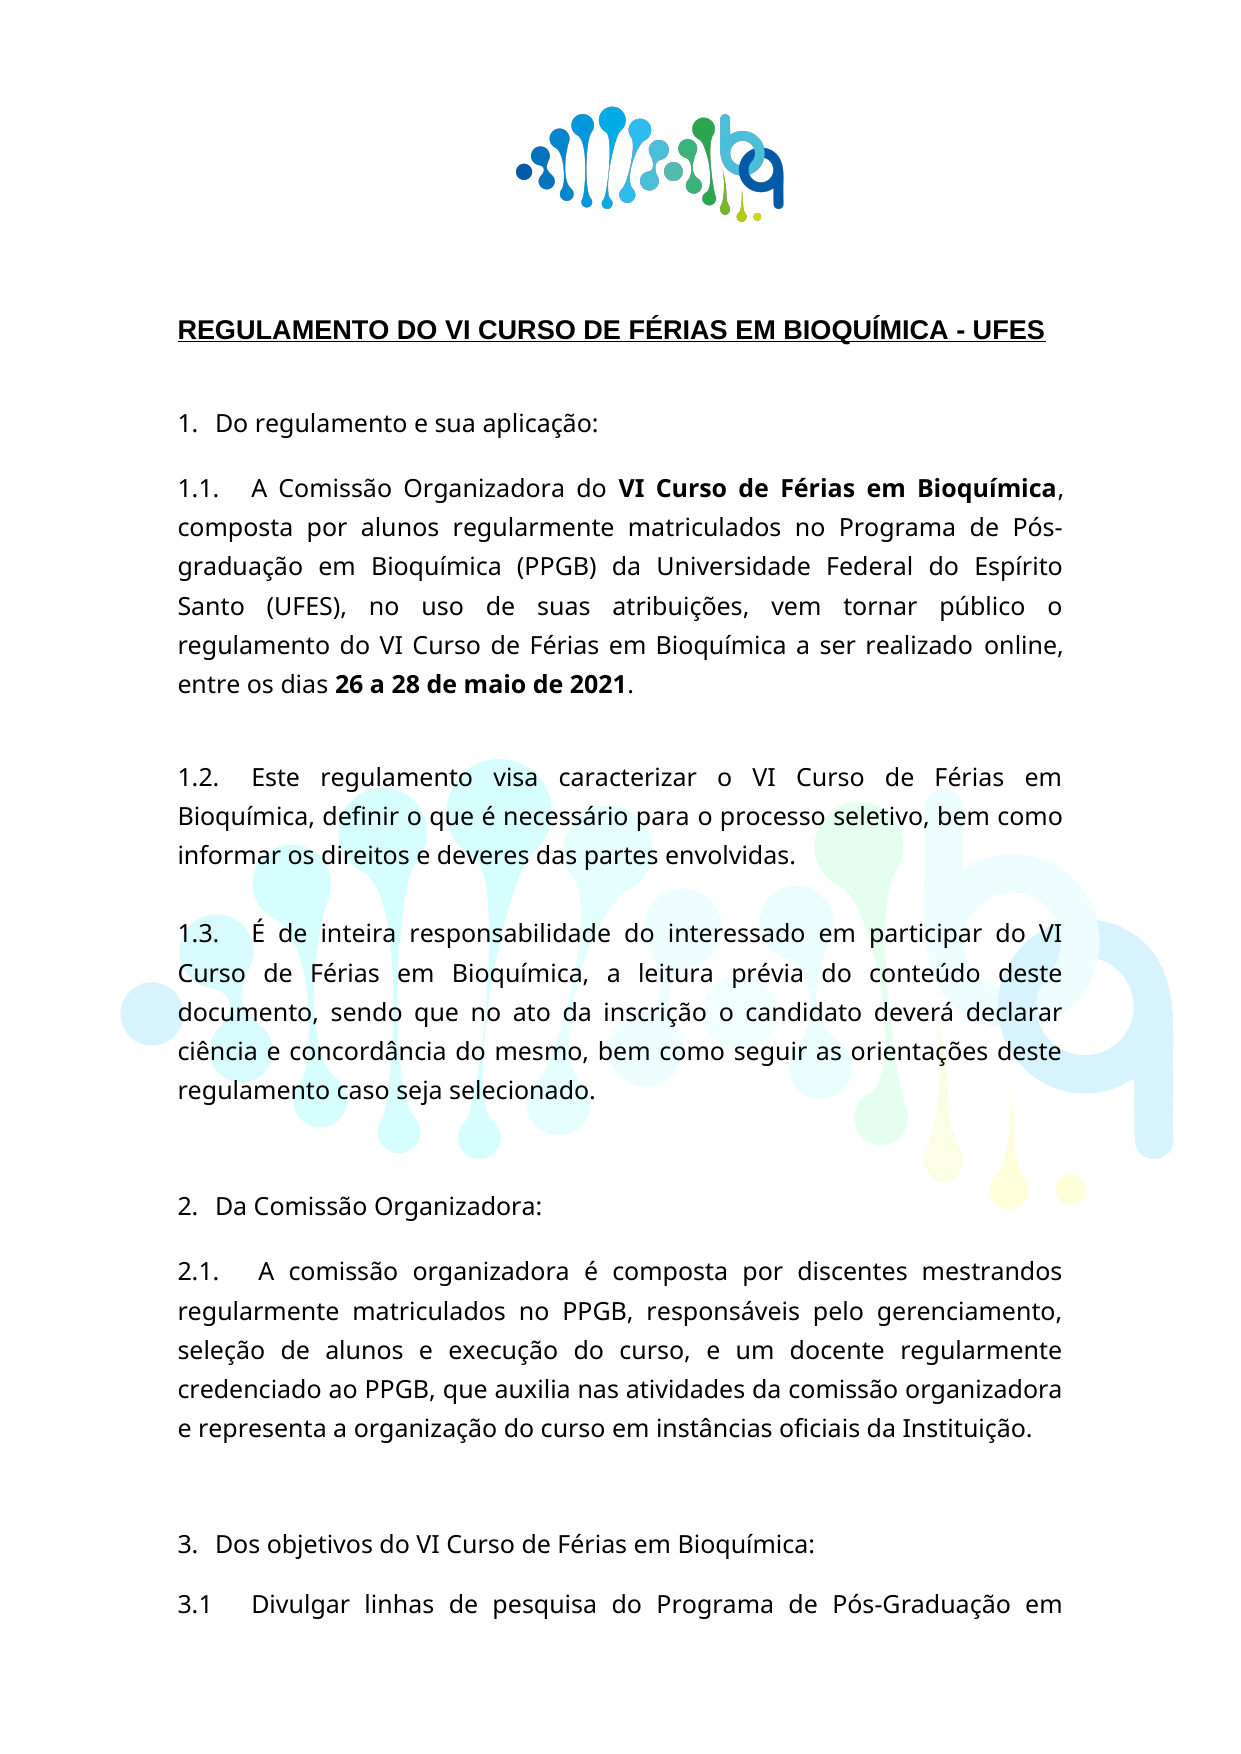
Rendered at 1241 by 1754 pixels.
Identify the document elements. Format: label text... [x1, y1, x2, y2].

list É de inteira responsabilidade do interessado em participar do VI Curso de Férias em Bioquímica, a leitura prévia do conteúdo deste documento, sendo que no ato da inscrição o candidato deverá declarar ciência e concordância do mesmo, bem como seguir as orientações deste regulamento caso seja selecionado. [177, 916, 1063, 1107]
title REGULAMENTO DO VI CURSO DE FÉRIAS EM BIOQUÍMICA - UFES [177, 314, 1223, 345]
list Do regulamento e sua aplicação: [177, 405, 1223, 439]
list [177, 1587, 1063, 1621]
list Da Comissão Organizadora: [177, 1189, 1223, 1223]
list Este regulamento visa caracterizar o VI Curso de Férias em Bioquímica, definir o que é necessário para o processo seletivo, bem como informar os direitos e deveres das partes envolvidas. [177, 759, 1063, 872]
list A comissão organizadora é composta por discentes mestrandos regularmente matriculados no PPGB, responsáveis pelo gerenciamento, seleção de alunos e execução do curso, e um docente regularmente credenciado ao PPGB, que auxilia nas atividades da comissão organizadora e representa a organização do curso em instâncias oficiais da Instituição. [177, 1254, 1063, 1445]
picture [505, 100, 796, 224]
list Dos objetivos do VI Curso de Férias em Bioquímica: [177, 1527, 1223, 1561]
list A Comissão Organizadora do VI Curso de Férias em Bioquímica, composta por alunos regularmente matriculados no Programa de Pós-graduação em Bioquímica (PPGB) da Universidade Federal do Espírito Santo (UFES), no uso de suas atribuições, vem tornar público o regulamento do VI Curso de Férias em Bioquímica a ser realizado online, entre os dias 26 a 28 de maio de 2021. [177, 471, 1064, 701]
